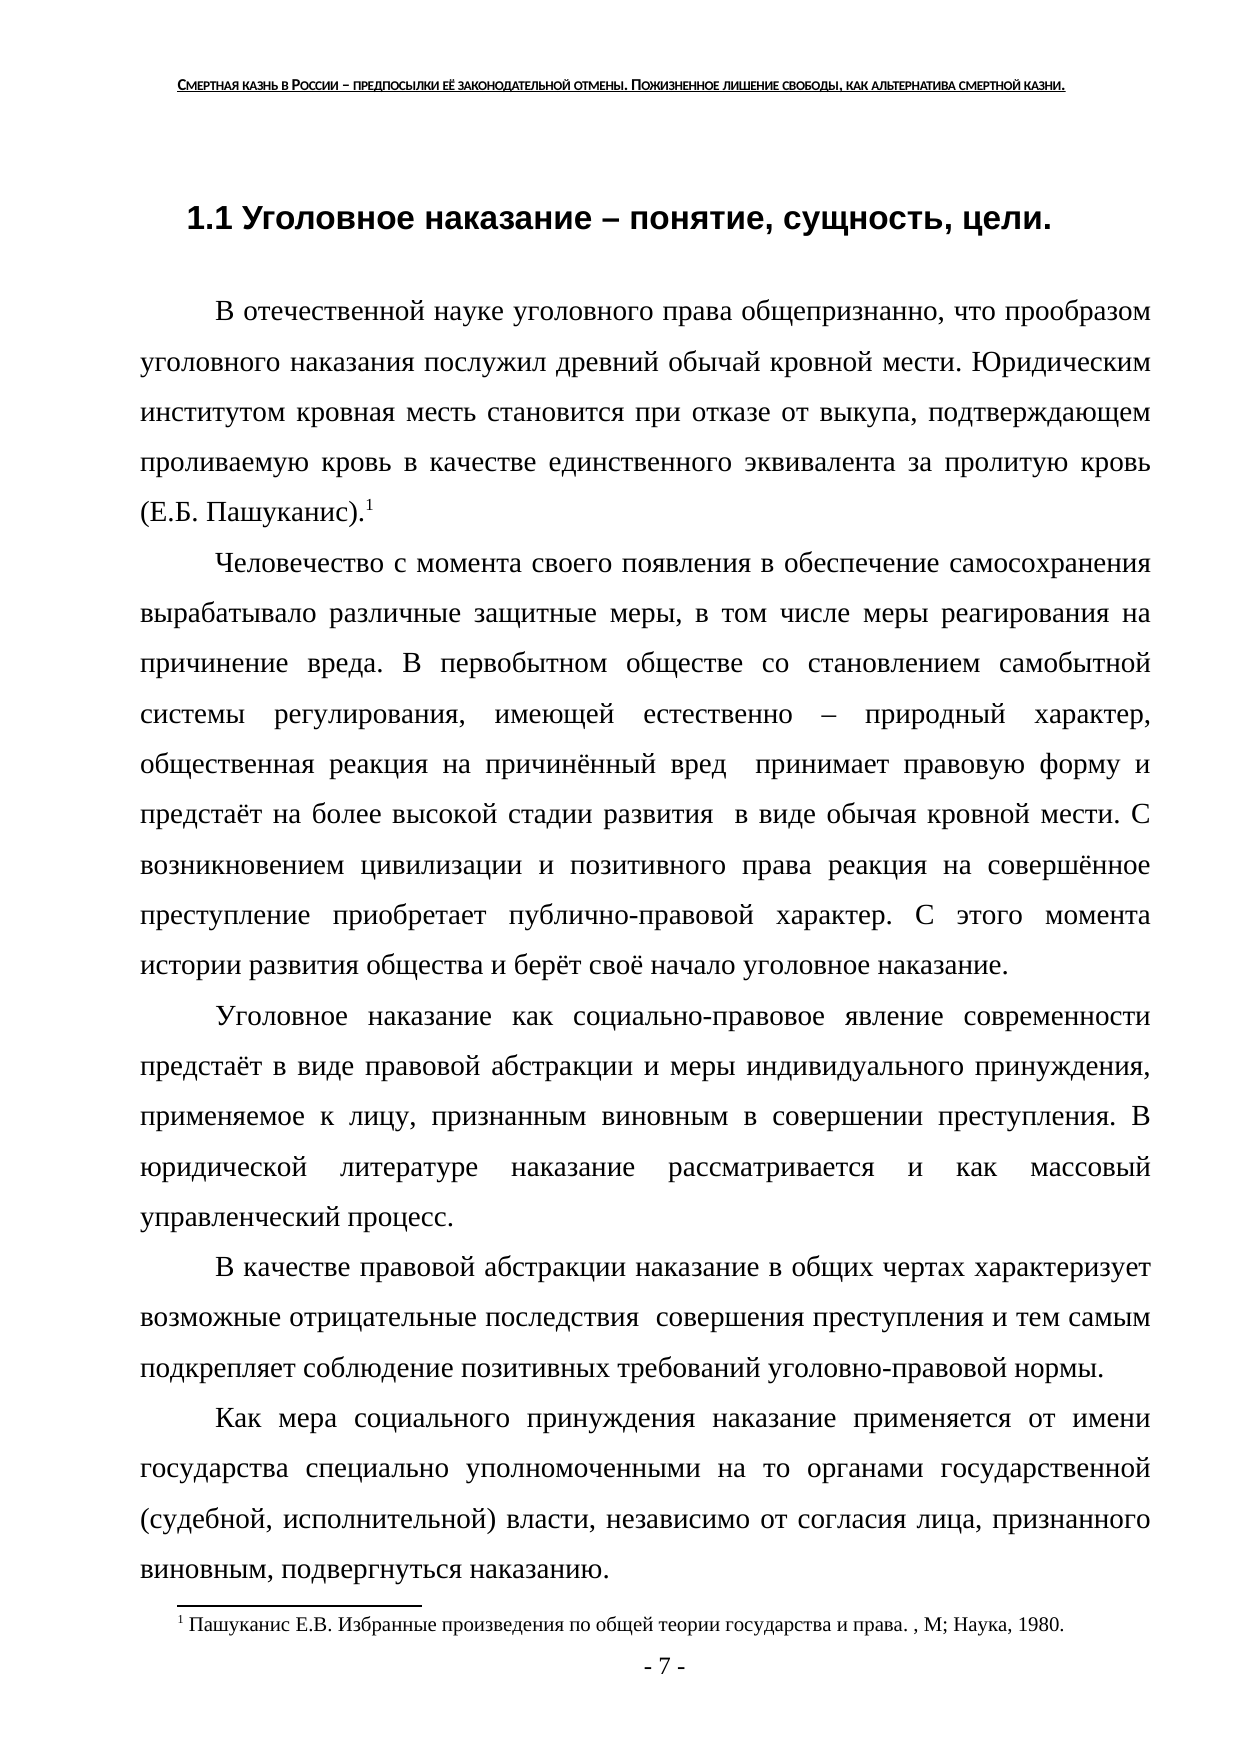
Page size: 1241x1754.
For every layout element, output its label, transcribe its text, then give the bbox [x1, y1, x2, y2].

text В отечественной науке уголовного права общепризнанно, что прообразом уголовного наказания послужил древний обычай кровной мести. Юридическим институтом кровная месть становится при отказе от выкупа, подтверждающем проливаемую кровь в качестве единственного эквивалента за пролитую кровь (Е.Б. Пашуканис). [140, 293, 1152, 528]
text Человечество с момента своего появления в обеспечение самосохранения вырабатывало различные защитные меры, в том числе меры реагирования на причинение вреда. В первобытном обществе со становлением самобытной системы регулирования, имеющей естественно – природный характер, общественная реакция на причинённый вред принимает правовую форму и предстаёт на более высокой стадии развития в виде обычая кровной мести. С возникновением цивилизации и позитивного права реакция на совершённое преступление приобретает публично-правовой характер. С этого момента истории развития общества и берёт своё начало уголовное наказание. [140, 545, 1152, 981]
text В качестве правовой абстракции наказание в общих чертах характеризует возможные отрицательные последствия совершения преступления и тем самым подкрепляет соблюдение позитивных требований уголовно-правовой нормы. [140, 1249, 1152, 1383]
subtitle 1.1 Уголовное наказание – понятие, сущность, цели. [177, 198, 1152, 237]
text Как мера социального принуждения наказание применяется от имени государства специально уполномоченными на то органами государственной (судебной, исполнительной) власти, независимо от согласия лица, признанного виновным, подвергнуться наказанию. [140, 1400, 1152, 1585]
text Уголовное наказание как социально-правовое явление современности предстаёт в виде правовой абстракции и меры индивидуального принуждения, применяемое к лицу, признанным виновным в совершении преступления. В юридической литературе наказание рассматривается и как массовый управленческий процесс. [140, 998, 1152, 1232]
